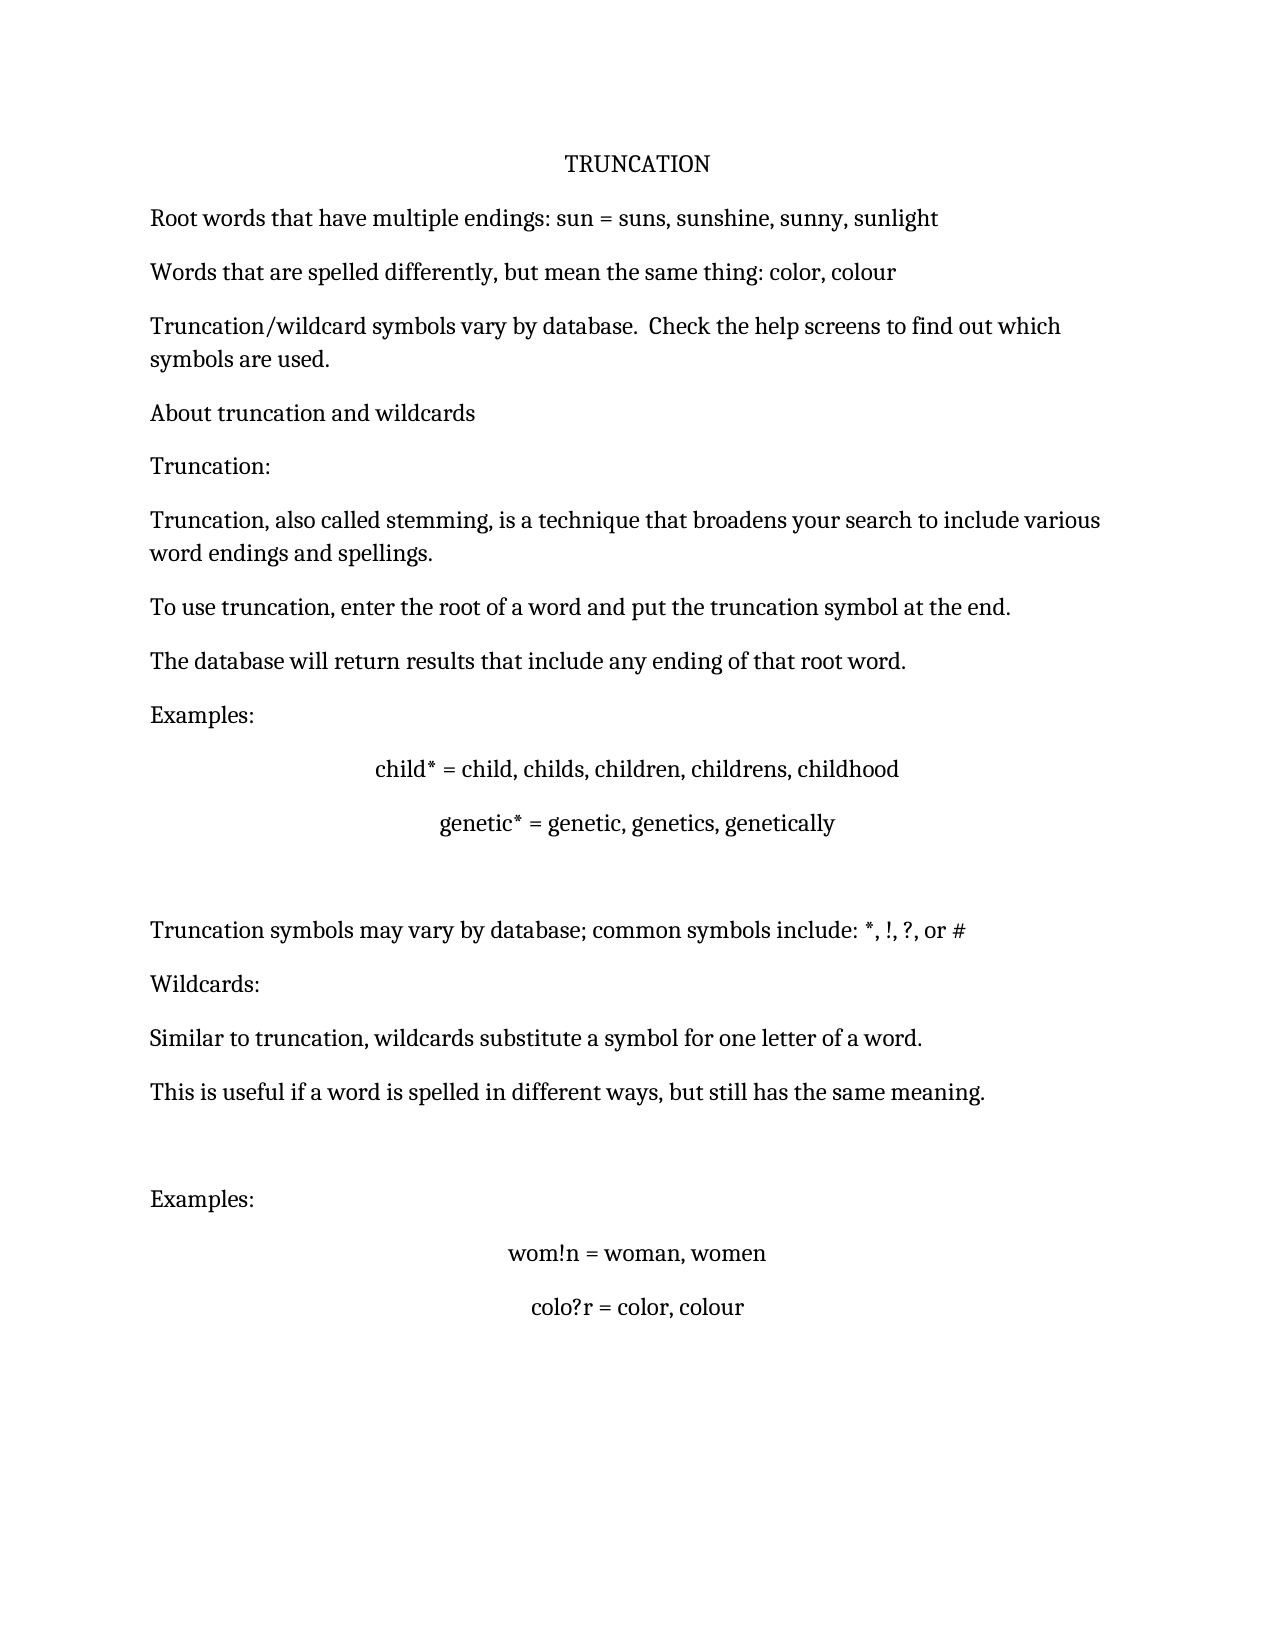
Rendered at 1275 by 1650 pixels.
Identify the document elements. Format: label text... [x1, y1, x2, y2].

text genetic* = genetic, genetics, genetically [150, 808, 1125, 837]
text Truncation/wildcard symbols vary by database. Check the help screens to find out which symbols are used. [150, 312, 1125, 373]
text Wildcards: [150, 970, 1125, 999]
text Examples: [150, 701, 1125, 729]
text colo?r = color, colour [150, 1293, 1125, 1322]
text Words that are spelled differently, but mean the same thing: color, colour [150, 258, 1125, 286]
text About truncation and wildcards [150, 398, 1125, 427]
text The database will return results that include any ending of that root word. [150, 647, 1125, 676]
text Similar to truncation, wildcards substitute a symbol for one letter of a word. [150, 1024, 1125, 1053]
text This is useful if a word is spelled in different ways, but still has the same meaning. [150, 1078, 1125, 1106]
text Examples: [150, 1185, 1125, 1214]
text Truncation symbols may vary by database; common symbols include: *, !, ?, or # [150, 916, 1125, 945]
text TRUNCATION [150, 150, 1125, 179]
text wom!n = woman, women [150, 1239, 1125, 1268]
text child* = child, childs, children, childrens, childhood [150, 754, 1125, 783]
text Root words that have multiple endings: sun = suns, sunshine, sunny, sunlight [150, 204, 1125, 233]
text Truncation, also called stemming, is a technique that broadens your search to include various word endings and spellings. [150, 506, 1125, 568]
text To use truncation, enter the root of a word and put the truncation symbol at the end. [150, 593, 1125, 622]
text Truncation: [150, 452, 1125, 481]
